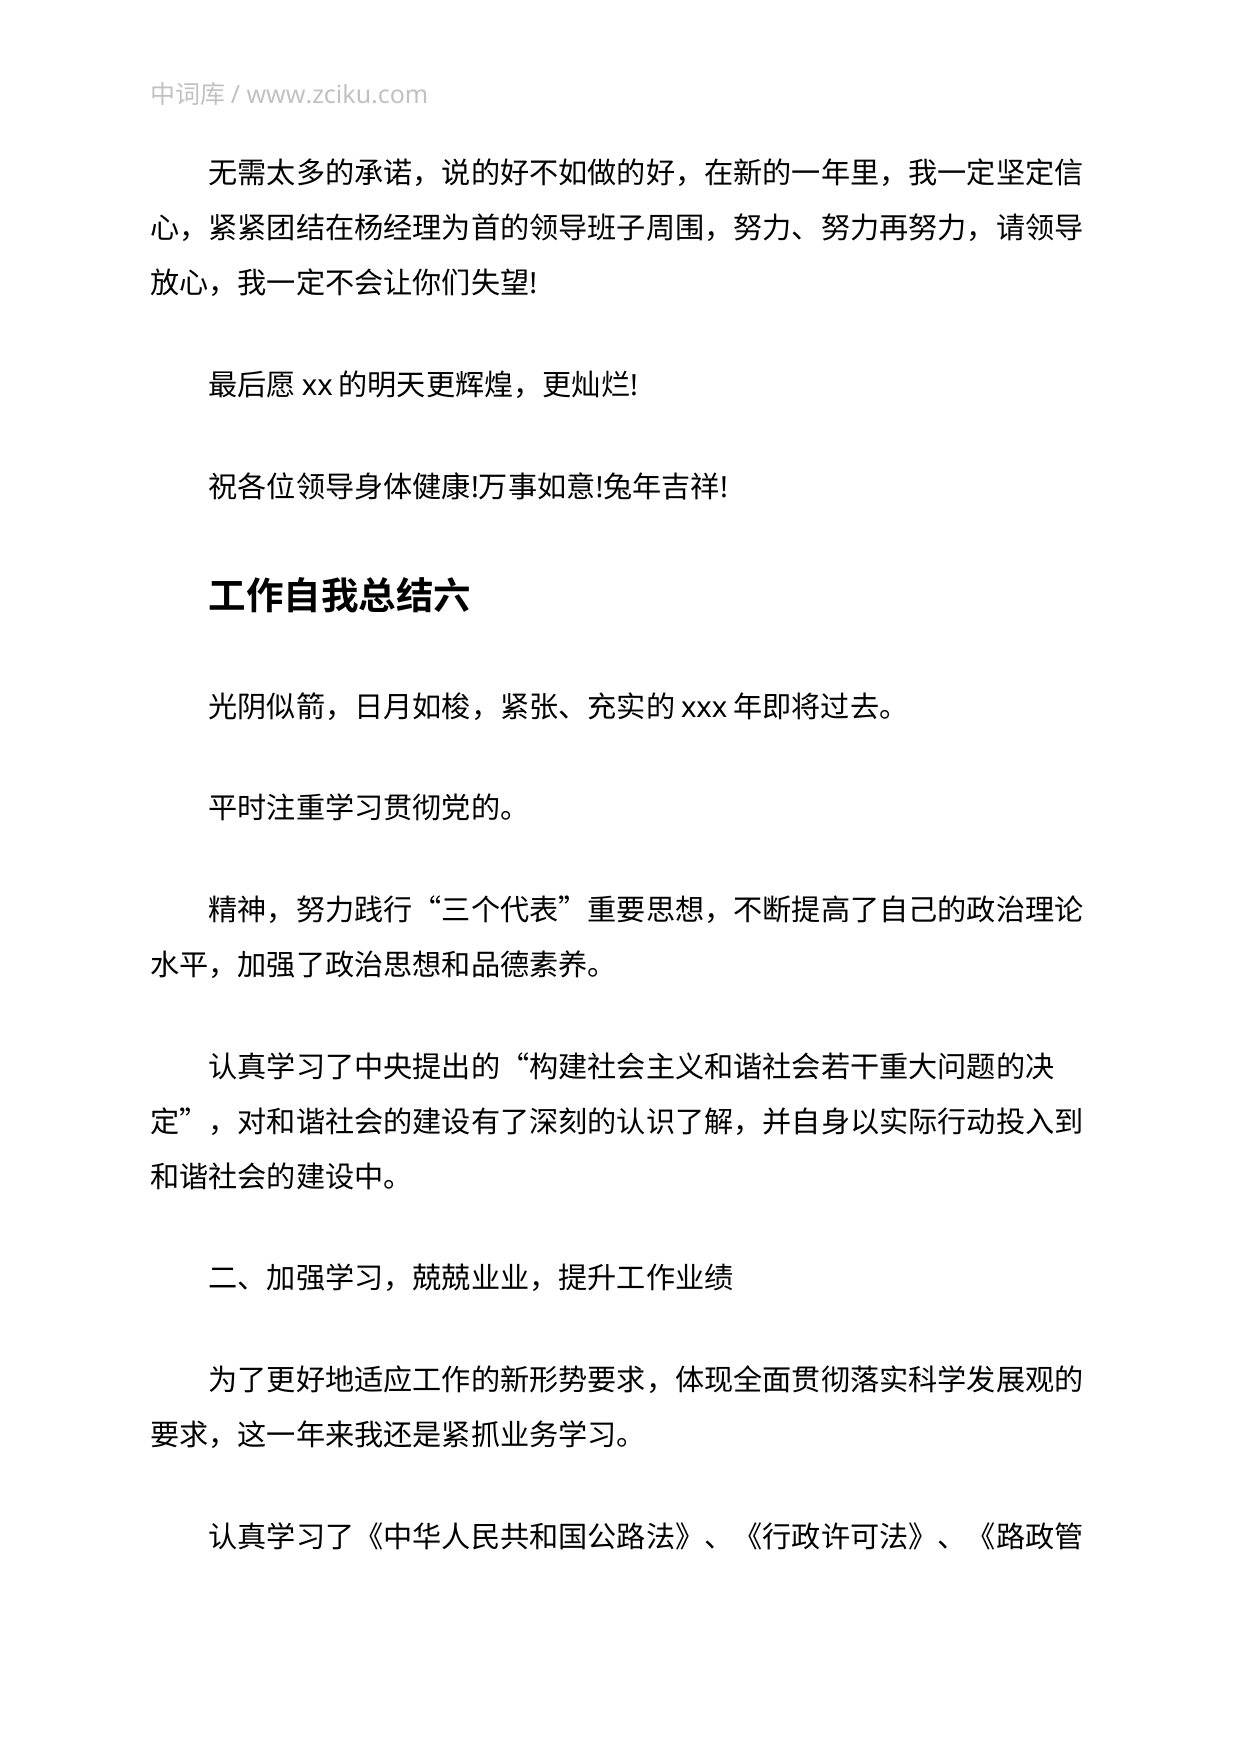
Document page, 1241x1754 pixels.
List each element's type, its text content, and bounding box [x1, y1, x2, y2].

text 精神，努力践行“三个代表”重要思想，不断提高了自己的政治理论水平，加强了政治思想和品德素养。 [150, 887, 1090, 984]
text 光阴似箭，日月如梭，紧张、充实的xxx年即将过去。 [150, 683, 1090, 726]
text 最后愿xx的明天更辉煌，更灿烂! [150, 362, 1090, 404]
text 工作自我总结六 [150, 566, 1090, 620]
text 为了更好地适应工作的新形势要求，体现全面贯彻落实科学发展观的要求，这一年来我还是紧抓业务学习。 [150, 1357, 1090, 1454]
text 平时注重学习贯彻党的。 [150, 785, 1090, 827]
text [150, 1513, 1090, 1556]
text 认真学习了中央提出的“构建社会主义和谐社会若干重大问题的决定”，对和谐社会的建设有了深刻的认识了解，并自身以实际行动投入到和谐社会的建设中。 [150, 1043, 1090, 1196]
text 祝各位领导身体健康!万事如意!兔年吉祥! [150, 464, 1090, 506]
text 无需太多的承诺，说的好不如做的好，在新的一年里，我一定坚定信心，紧紧团结在杨经理为首的领导班子周围，努力、努力再努力，请领导放心，我一定不会让你们失望! [150, 150, 1090, 302]
text 二、加强学习，兢兢业业，提升工作业绩 [150, 1255, 1090, 1297]
